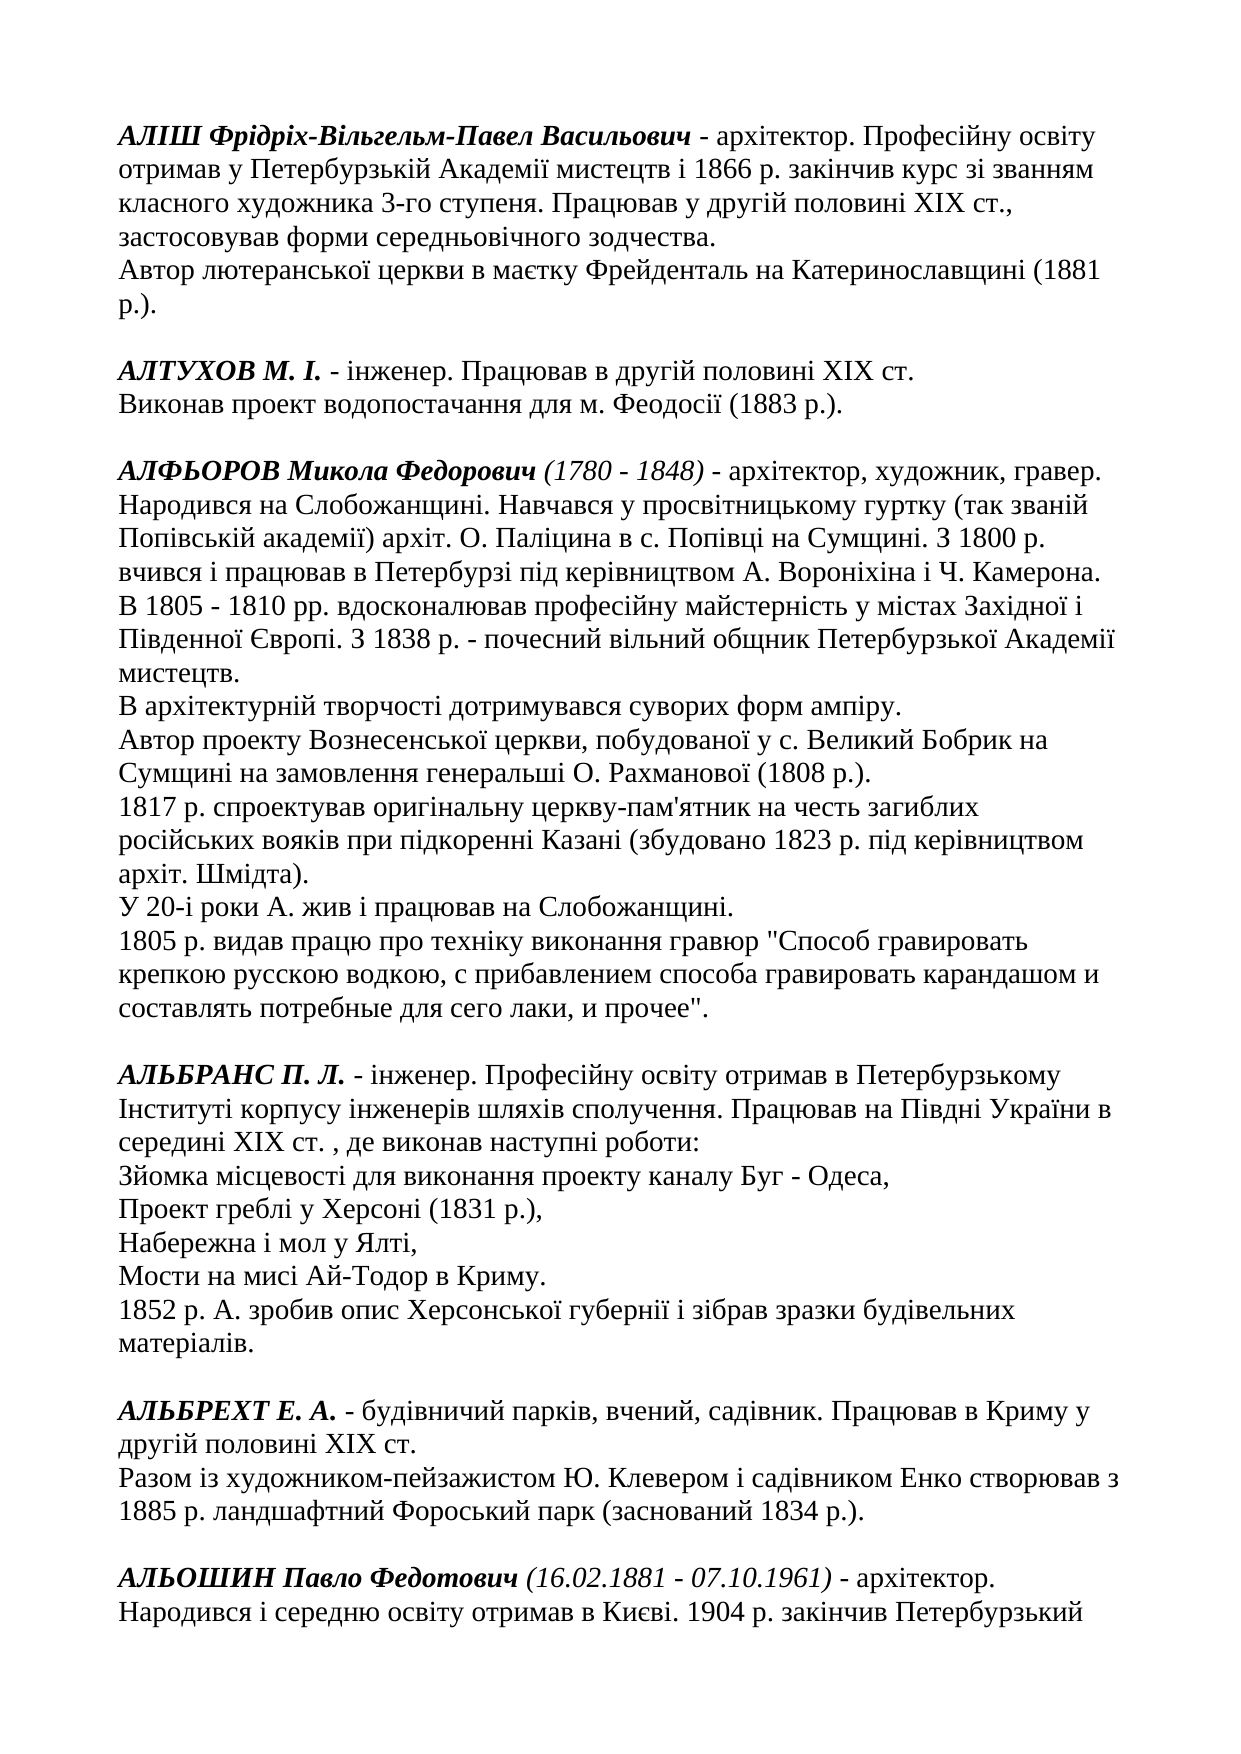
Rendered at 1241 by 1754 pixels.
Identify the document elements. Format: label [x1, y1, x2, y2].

text [118, 118, 1122, 1627]
